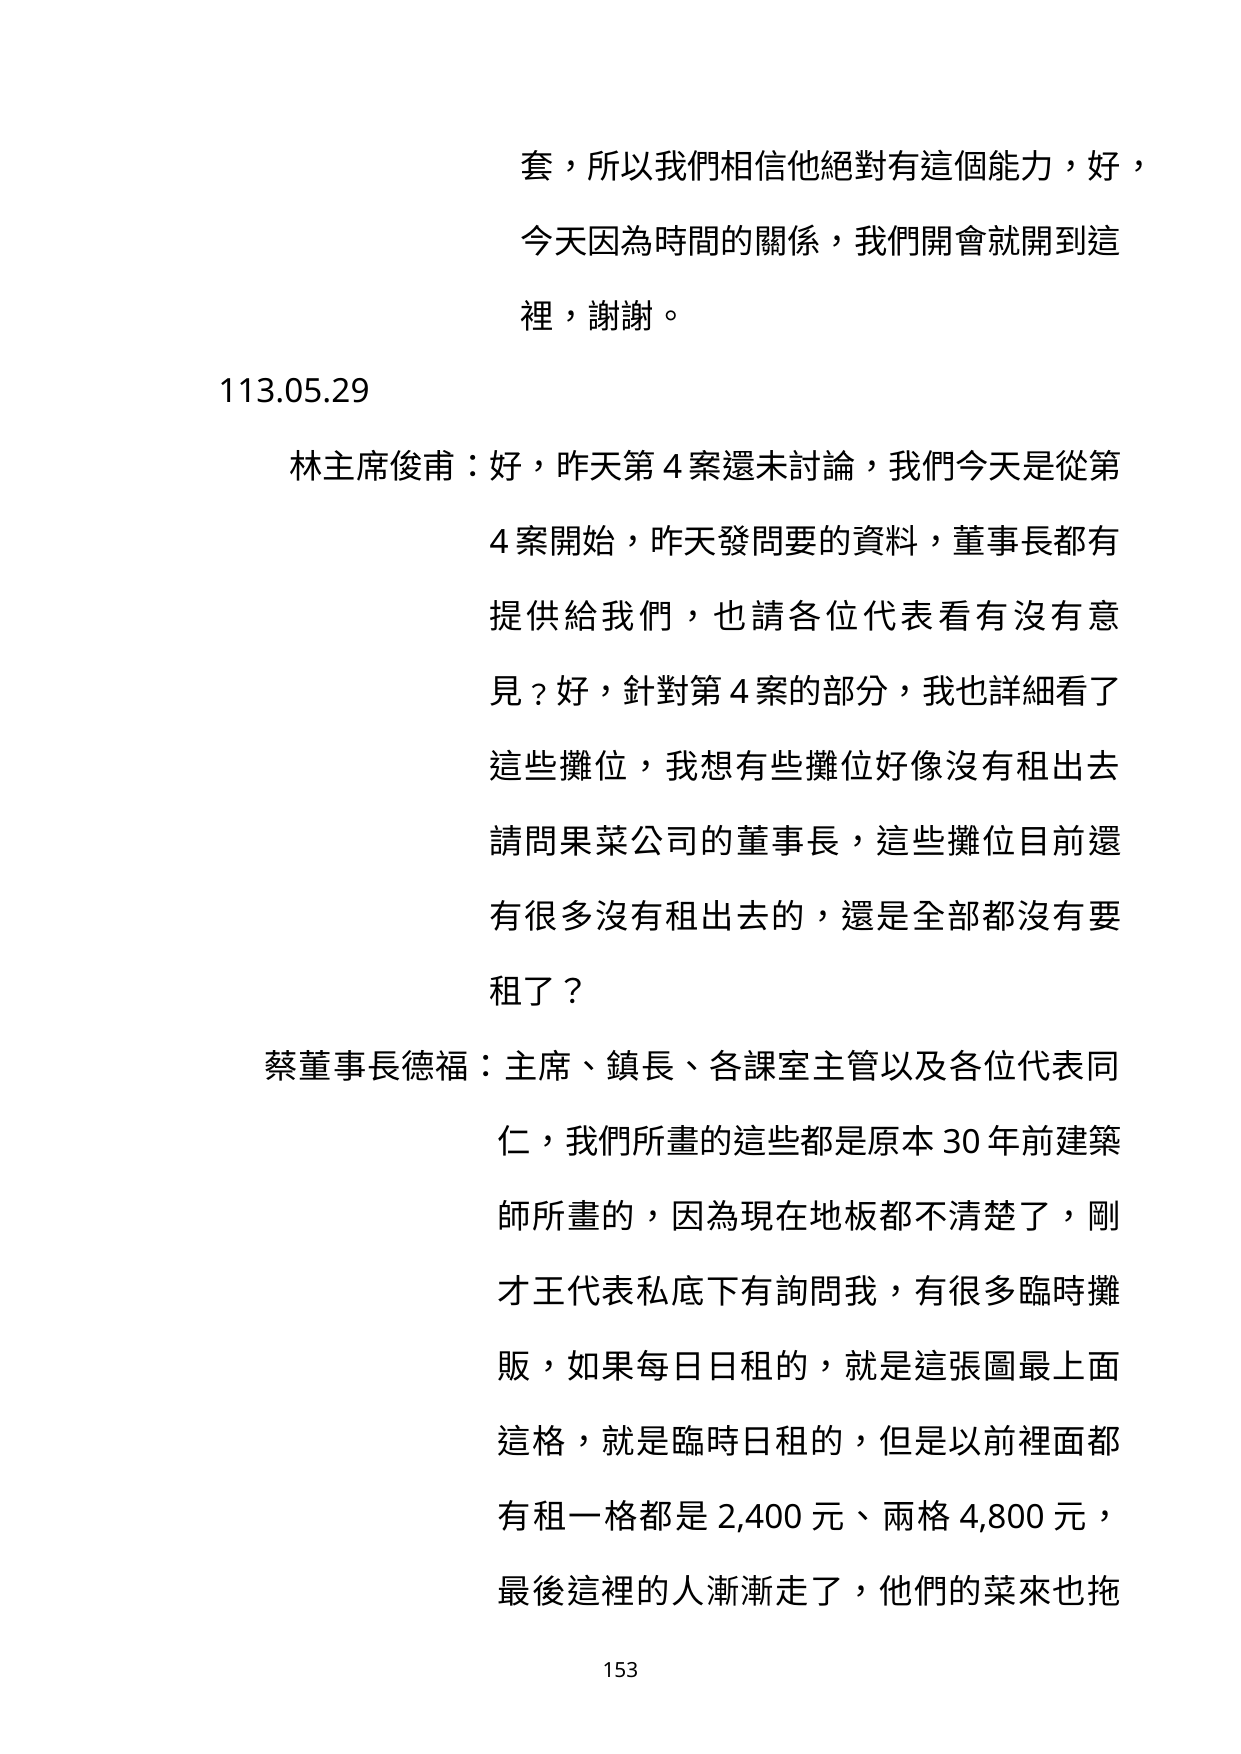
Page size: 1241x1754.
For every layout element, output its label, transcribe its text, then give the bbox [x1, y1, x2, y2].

text 113.05.29 [118, 352, 1122, 427]
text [264, 1027, 1122, 1627]
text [321, 127, 1122, 352]
text 林主席俊甫：好，昨天第4案還未討論，我們今天是從第4案開始，昨天發問要的資料，董事長都有提供給我們，也請各位代表看有沒有意見﹖好，針對第4案的部分，我也詳細看了這些攤位，我想有些攤位好像沒有租出去，請問果菜公司的董事長，這些攤位目前還有很多沒有租出去的，還是全部都沒有要租了？ [289, 427, 1122, 1027]
